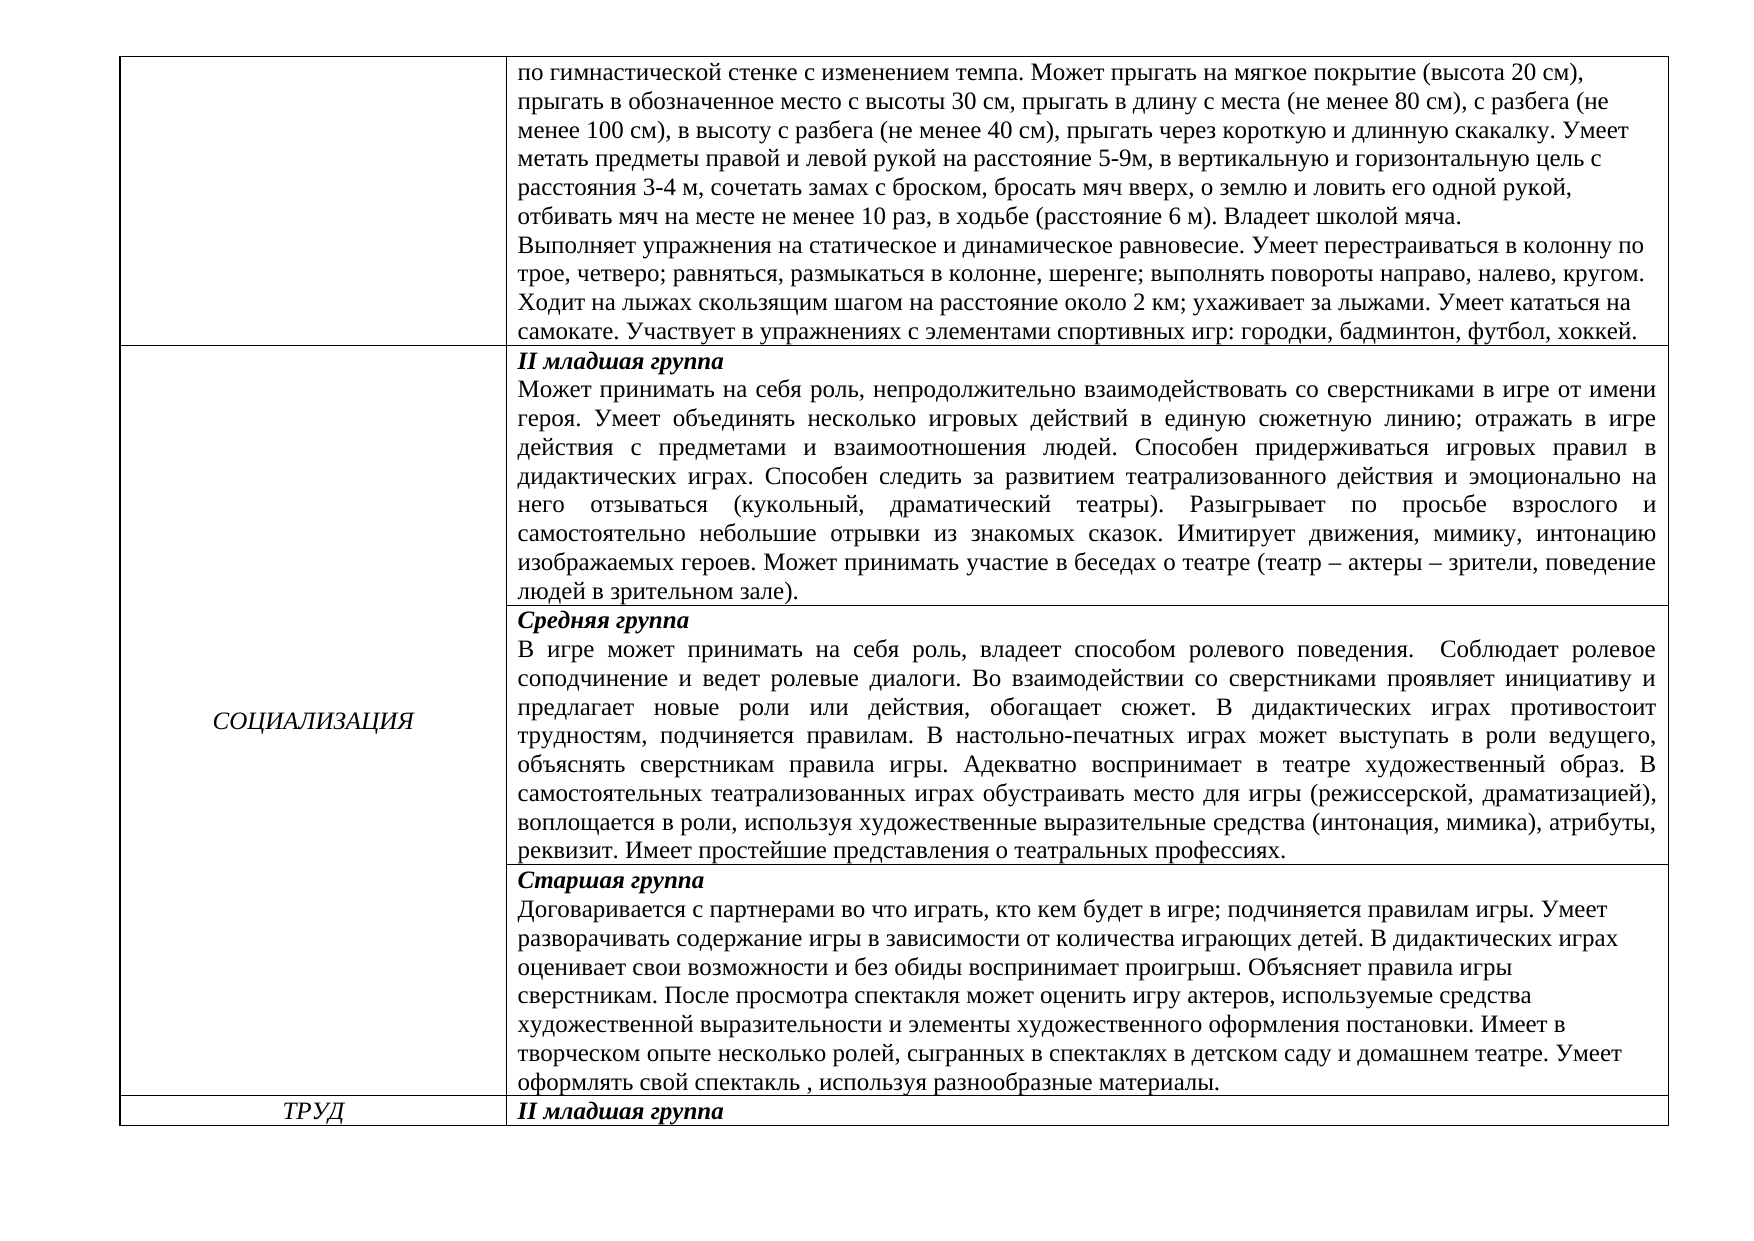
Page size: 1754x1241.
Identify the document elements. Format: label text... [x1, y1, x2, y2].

table_cell Средняя группа В игре может принимать на себя роль, владеет способом ролевого поведения. Соблюдает ролевое соподчинение и ведет ролевые диалоги. Во взаимодействии со сверстниками проявляет инициативу и предлагает новые роли или действия, обогащает сюжет. В дидактических играх противостоит трудностям, подчиняется правилам. В настольно-печатных играх может выступать в роли ведущего, объяснять сверстникам правила игры. Адекватно воспринимает в театре художественный образ. В самостоятельных театрализованных играх обустраивать место для игры (режиссерской, драматизацией), воплощается в роли, используя художественные выразительные средства (интонация, мимика), атрибуты, реквизит. Имеет простейшие представления о театральных профессиях. [507, 606, 1668, 864]
table_cell СОЦИАЛИЗАЦИЯ [121, 346, 506, 1095]
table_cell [507, 1096, 1668, 1125]
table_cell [507, 57, 1668, 345]
table_cell ТРУД [121, 1096, 506, 1125]
table_cell II младшая группа Может принимать на себя роль, непродолжительно взаимодействовать со сверстниками в игре от имени героя. Умеет объединять несколько игровых действий в единую сюжетную линию; отражать в игре действия с предметами и взаимоотношения людей. Способен придерживаться игровых правил в дидактических играх. Способен следить за развитием театрализованного действия и эмоционально на него отзываться (кукольный, драматический театры). Разыгрывает по просьбе взрослого и самостоятельно небольшие отрывки из знакомых сказок. Имитирует движения, мимику, интонацию изображаемых героев. Может принимать участие в беседах о театре (театр – актеры – зрители, поведение людей в зрительном зале). [507, 346, 1668, 604]
table_cell Старшая группа Договаривается с партнерами во что играть, кто кем будет в игре; подчиняется правилам игры. Умеет разворачивать содержание игры в зависимости от количества играющих детей. В дидактических играх оценивает свои возможности и без обиды воспринимает проигрыш. Объясняет правила игры сверстникам. После просмотра спектакля может оценить игру актеров, используемые средства художественной выразительности и элементы художественного оформления постановки. Имеет в творческом опыте несколько ролей, сыгранных в спектаклях в детском саду и домашнем театре. Умеет оформлять свой спектакль , используя разнообразные материалы. [507, 865, 1668, 1095]
